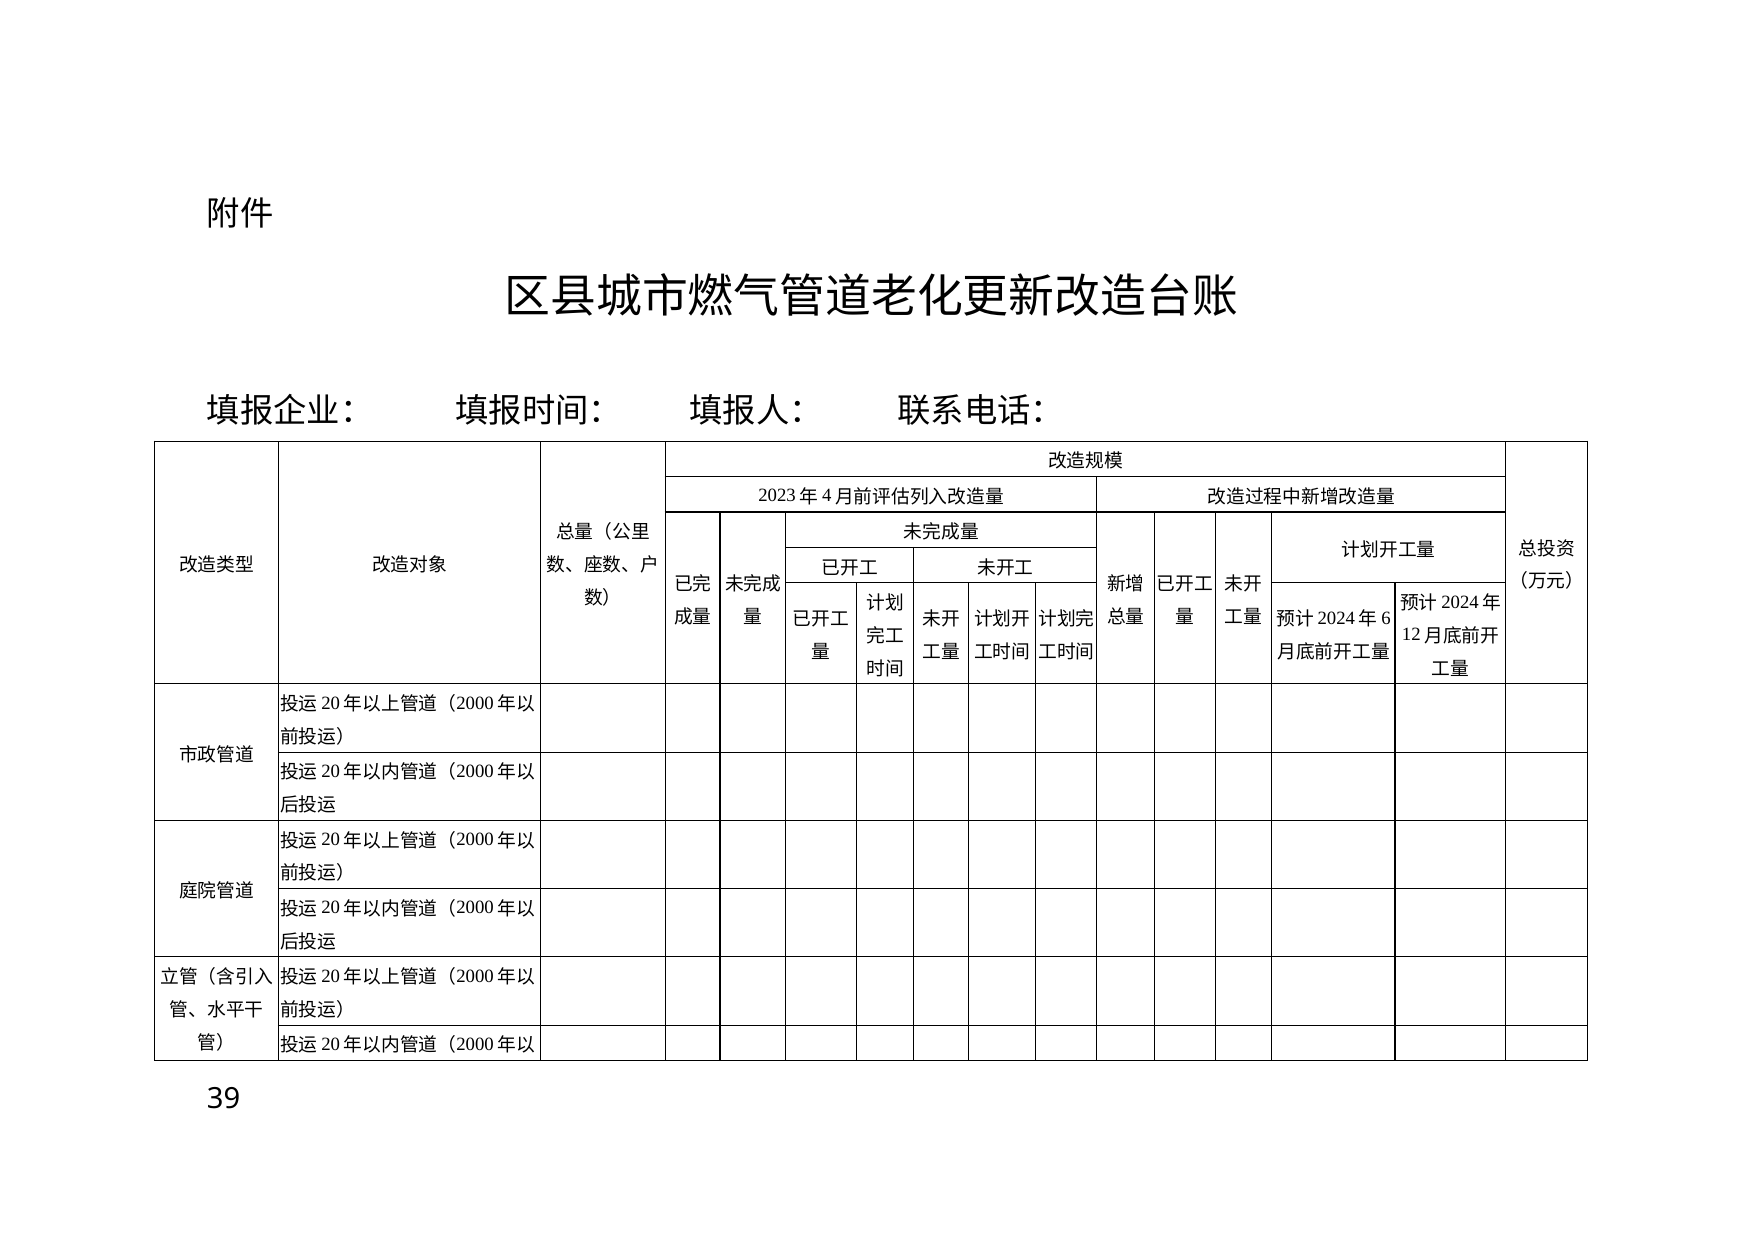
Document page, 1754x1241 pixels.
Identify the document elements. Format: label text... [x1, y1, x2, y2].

table_cell [1272, 753, 1394, 820]
table_cell 改造过程中新增改造量 [1097, 477, 1505, 511]
table_cell 投运20年以内管道（2000年以后投运 [279, 753, 540, 820]
table_cell [914, 889, 968, 956]
table_cell [1216, 821, 1271, 888]
text 区县城市燃气管道老化更新改造台账 [207, 244, 1535, 342]
table_cell 立管（含引入管、水平干管） [155, 957, 278, 1060]
table_cell 计划开工量 [1272, 513, 1505, 582]
table_cell 预计2024年6月底前开工量 [1272, 583, 1394, 683]
table_cell [786, 889, 856, 956]
table_cell [1155, 957, 1215, 1024]
table_cell [541, 957, 665, 1024]
table_cell [1272, 1026, 1394, 1060]
table_cell 2023年4月前评估列入改造量 [666, 477, 1096, 511]
table_cell [1216, 889, 1271, 956]
table_cell [1097, 753, 1154, 820]
table_header 总量（公里数、座数、户数） [541, 442, 665, 683]
table_cell [541, 889, 665, 956]
text 附件 [207, 178, 1535, 244]
table_cell [666, 684, 719, 752]
table_cell [1036, 684, 1096, 752]
text 填报企业： 填报时间： 填报人： 联系电话： [207, 375, 1535, 441]
table_cell [969, 889, 1035, 956]
table_cell 投运20年以内管道（2000年以后投运 [279, 1026, 540, 1060]
table_cell [721, 1026, 785, 1060]
table_cell [721, 957, 785, 1024]
table_cell [786, 957, 856, 1024]
table_cell [1036, 957, 1096, 1024]
table_cell [969, 684, 1035, 752]
table_cell [1506, 684, 1587, 752]
table_cell 预计2024年12月底前开工量 [1396, 583, 1505, 683]
table_cell [1396, 957, 1505, 1024]
table_cell [1396, 821, 1505, 888]
table_cell [786, 1026, 856, 1060]
table_cell [541, 753, 665, 820]
table_cell [721, 889, 785, 956]
table_cell [1272, 889, 1394, 956]
table_cell [857, 889, 913, 956]
table_cell 投运20年以上管道（2000年以前投运） [279, 957, 540, 1024]
table_cell 未开工量 [914, 583, 968, 683]
table_cell [1155, 821, 1215, 888]
table_cell [1506, 957, 1587, 1024]
table_cell [1097, 889, 1154, 956]
table_cell [666, 889, 719, 956]
table_cell [1216, 753, 1271, 820]
table_cell [1396, 753, 1505, 820]
table_cell [541, 1026, 665, 1060]
table_cell 已开工量 [786, 583, 856, 683]
table_cell 未完成量 [721, 513, 785, 683]
table_header 改造类型 [155, 442, 278, 683]
table_header 改造规模 [666, 442, 1505, 476]
table_cell 未完成量 [786, 513, 1096, 547]
table_cell [1097, 821, 1154, 888]
table_cell [1216, 957, 1271, 1024]
table_cell [914, 1026, 968, 1060]
table_cell [1216, 684, 1271, 752]
table_cell [857, 1026, 913, 1060]
table_cell [666, 957, 719, 1024]
table_cell [1272, 684, 1394, 752]
table_cell 新增总量 [1097, 513, 1154, 683]
table_cell [721, 753, 785, 820]
table_cell [1506, 821, 1587, 888]
table_cell 计划完工时间 [1036, 583, 1096, 683]
table_cell 投运20年以内管道（2000年以后投运 [279, 889, 540, 956]
table_cell [857, 957, 913, 1024]
table_cell [1396, 1026, 1505, 1060]
table_cell [914, 821, 968, 888]
table_cell [857, 684, 913, 752]
table_header 改造对象 [279, 442, 540, 683]
table_cell [969, 957, 1035, 1024]
table_cell [721, 821, 785, 888]
table_cell 已完成量 [666, 513, 719, 683]
table_cell [1155, 753, 1215, 820]
table_cell [1036, 1026, 1096, 1060]
table_cell [1155, 1026, 1215, 1060]
table_cell 已开工 [786, 548, 913, 582]
table_cell 未开工量 [1216, 513, 1271, 683]
table_cell [666, 1026, 719, 1060]
table_cell [1097, 684, 1154, 752]
table_cell [1272, 821, 1394, 888]
table_cell [1036, 889, 1096, 956]
table_cell [969, 1026, 1035, 1060]
table_cell 计划开工时间 [969, 583, 1035, 683]
table_cell 已开工量 [1155, 513, 1215, 683]
table_cell [1036, 753, 1096, 820]
table_cell 投运20年以上管道（2000年以前投运） [279, 821, 540, 888]
table_cell [857, 821, 913, 888]
table_cell [1155, 684, 1215, 752]
table_cell [914, 957, 968, 1024]
table_cell [1396, 889, 1505, 956]
table_cell [857, 753, 913, 820]
table_cell [1216, 1026, 1271, 1060]
table_cell [914, 753, 968, 820]
table_cell [1155, 889, 1215, 956]
table_cell [1097, 1026, 1154, 1060]
table_cell [721, 684, 785, 752]
table_cell [1506, 889, 1587, 956]
table_cell 计划完工时间 [857, 583, 913, 683]
table_cell [541, 684, 665, 752]
table_cell [1097, 957, 1154, 1024]
table_cell 投运20年以上管道（2000年以前投运） [279, 684, 540, 752]
table_cell [786, 753, 856, 820]
table_cell [786, 684, 856, 752]
table_cell [541, 821, 665, 888]
table_cell [786, 821, 856, 888]
table_cell [1506, 753, 1587, 820]
table_cell [666, 753, 719, 820]
table_cell 庭院管道 [155, 821, 278, 956]
table_cell [969, 753, 1035, 820]
table_cell [1036, 821, 1096, 888]
table_cell [1396, 684, 1505, 752]
table_cell [969, 821, 1035, 888]
table_cell [1506, 1026, 1587, 1060]
table_header 总投资（万元） [1506, 442, 1587, 683]
table_cell 市政管道 [155, 684, 278, 820]
table_cell 未开工 [914, 548, 1096, 582]
table_cell [666, 821, 719, 888]
table_cell [914, 684, 968, 752]
table_cell [1272, 957, 1394, 1024]
